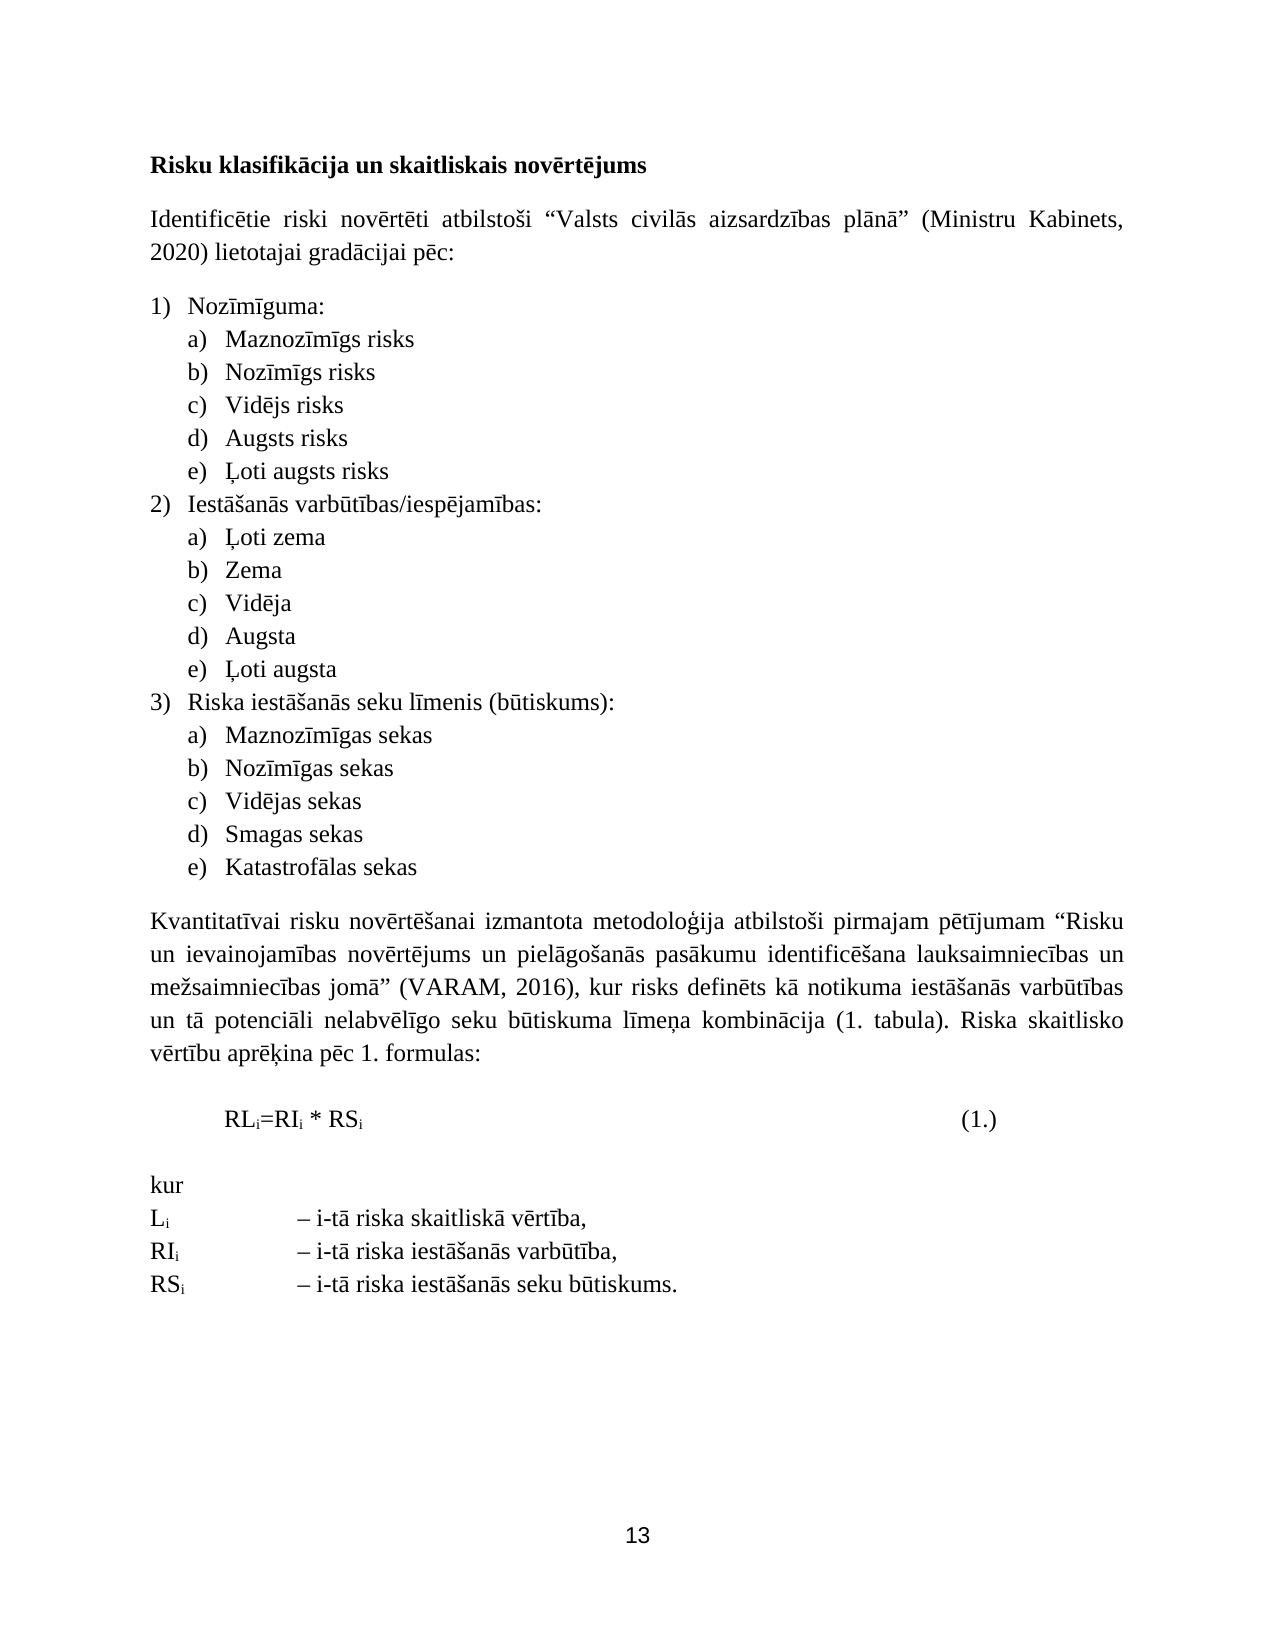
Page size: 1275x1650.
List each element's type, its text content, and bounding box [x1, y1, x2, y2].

list Vidējas sekas [187, 786, 1125, 815]
text RIi – i-tā riska iestāšanās varbūtība, [150, 1236, 1125, 1265]
text RSi – i-tā riska iestāšanās seku būtiskums. [150, 1269, 1125, 1298]
list Maznozīmīgas sekas [187, 720, 1125, 749]
list Augsts risks [187, 423, 1125, 452]
list Ļoti augsts risks [187, 456, 1125, 484]
subtitle Risku klasifikācija un skaitliskais novērtējums [150, 150, 1125, 179]
text kur [150, 1170, 1125, 1199]
list Vidējs risks [187, 390, 1125, 418]
list Vidēja [187, 588, 1125, 617]
text Identificētie riski novērtēti atbilstoši “Valsts civilās aizsardzības plānā” (Ministru Kabinets, 2020) lietotajai gradācijai pēc: [150, 204, 1125, 266]
list Ļoti augsta [187, 654, 1125, 683]
list Maznozīmīgs risks [187, 324, 1125, 352]
list Augsta [187, 621, 1125, 650]
list Ļoti zema [187, 522, 1125, 551]
text Kvantitatīvai risku novērtēšanai izmantota metodoloģija atbilstoši pirmajam pētījumam “Risku un ievainojamības novērtējums un pielāgošanās pasākumu identificēšana lauksaimniecības un mežsaimniecības jomā” (VARAM, 2016), kur risks definēts kā notikuma iestāšanās varbūtības un tā potenciāli nelabvēlīgo seku būtiskuma līmeņa kombinācija (1. tabula). Riska skaitlisko vērtību aprēķina pēc 1. formulas: [150, 906, 1125, 1067]
list Nozīmīguma: [150, 291, 1125, 319]
list Iestāšanās varbūtības/iespējamības: [150, 489, 1125, 518]
list Katastrofālas sekas [187, 852, 1125, 881]
list Nozīmīgas sekas [187, 753, 1125, 782]
list Zema [187, 555, 1125, 584]
text Li – i-tā riska skaitliskā vērtība, [150, 1203, 1125, 1232]
list Nozīmīgs risks [187, 357, 1125, 386]
list Smagas sekas [187, 819, 1125, 848]
list Riska iestāšanās seku līmenis (būtiskums): [150, 687, 1125, 716]
text RLi=RIi * RSi (1.) [150, 1104, 1125, 1133]
